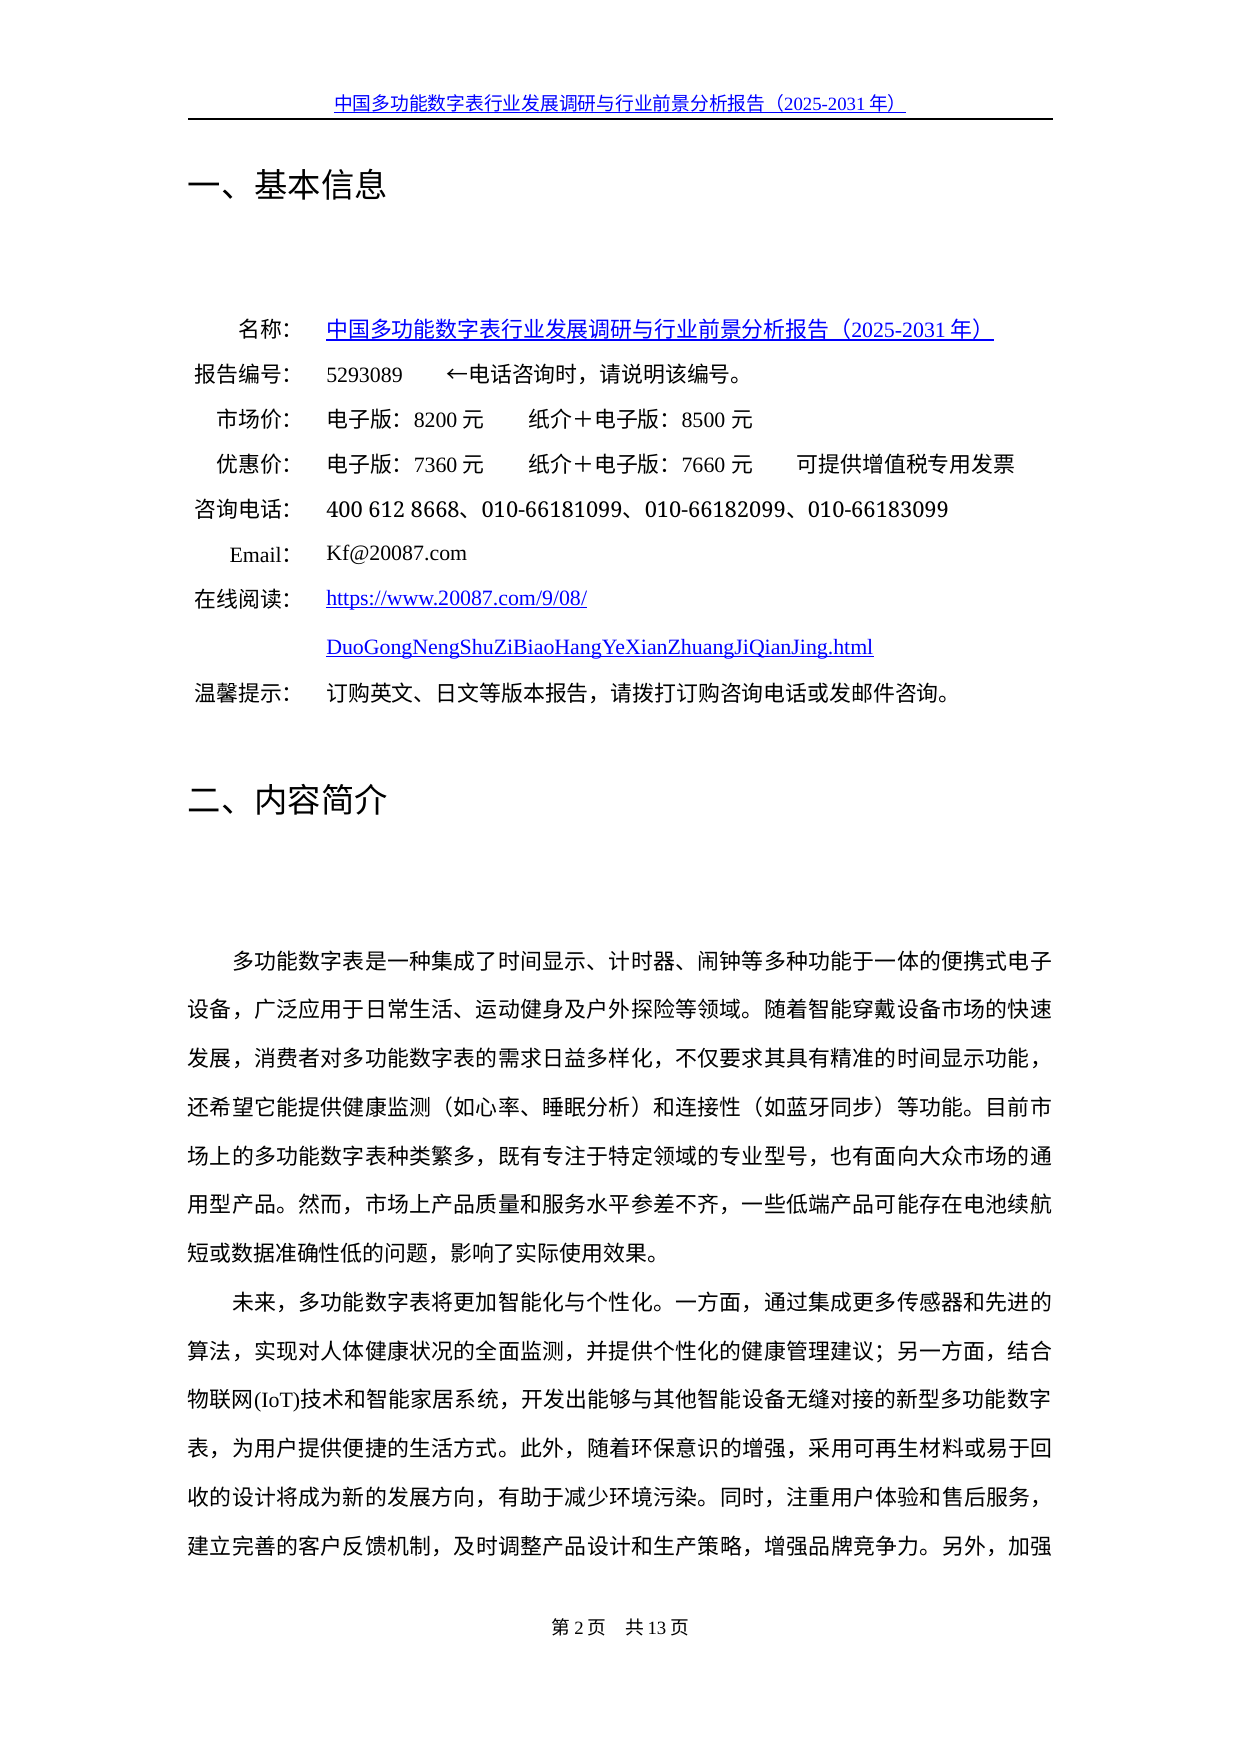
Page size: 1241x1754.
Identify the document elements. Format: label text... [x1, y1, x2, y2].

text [187, 943, 1053, 1561]
table_cell [315, 582, 1073, 675]
table_header 名称： [167, 312, 315, 357]
table_cell 咨询电话： [167, 492, 315, 537]
table_cell 电子版：8200 元 纸介＋电子版：8500 元 [315, 402, 1073, 447]
table_cell 5293089 ←电话咨询时，请说明该编号。 [315, 357, 1073, 402]
table_cell 400 612 8668、010-66181099、010-66182099、010-66183099 [315, 492, 1073, 537]
table_cell Email： [167, 537, 315, 582]
table_header 中国多功能数字表行业发展调研与行业前景分析报告（2025-2031年） [315, 312, 1073, 357]
table_cell 在线阅读： [167, 582, 315, 675]
table_cell Kf@20087.com [315, 537, 1073, 582]
table_cell 报告编号： [167, 357, 315, 402]
table_cell 优惠价： [167, 447, 315, 492]
table_cell 订购英文、日文等版本报告，请拨打订购咨询电话或发邮件咨询。 [315, 675, 1073, 720]
title 二、内容简介 [187, 766, 1053, 831]
title 一、基本信息 [187, 150, 1053, 215]
table_cell 市场价： [167, 402, 315, 447]
table_cell 温馨提示： [167, 675, 315, 720]
table_cell 电子版：7360 元 纸介＋电子版：7660 元 可提供增值税专用发票 [315, 447, 1073, 492]
